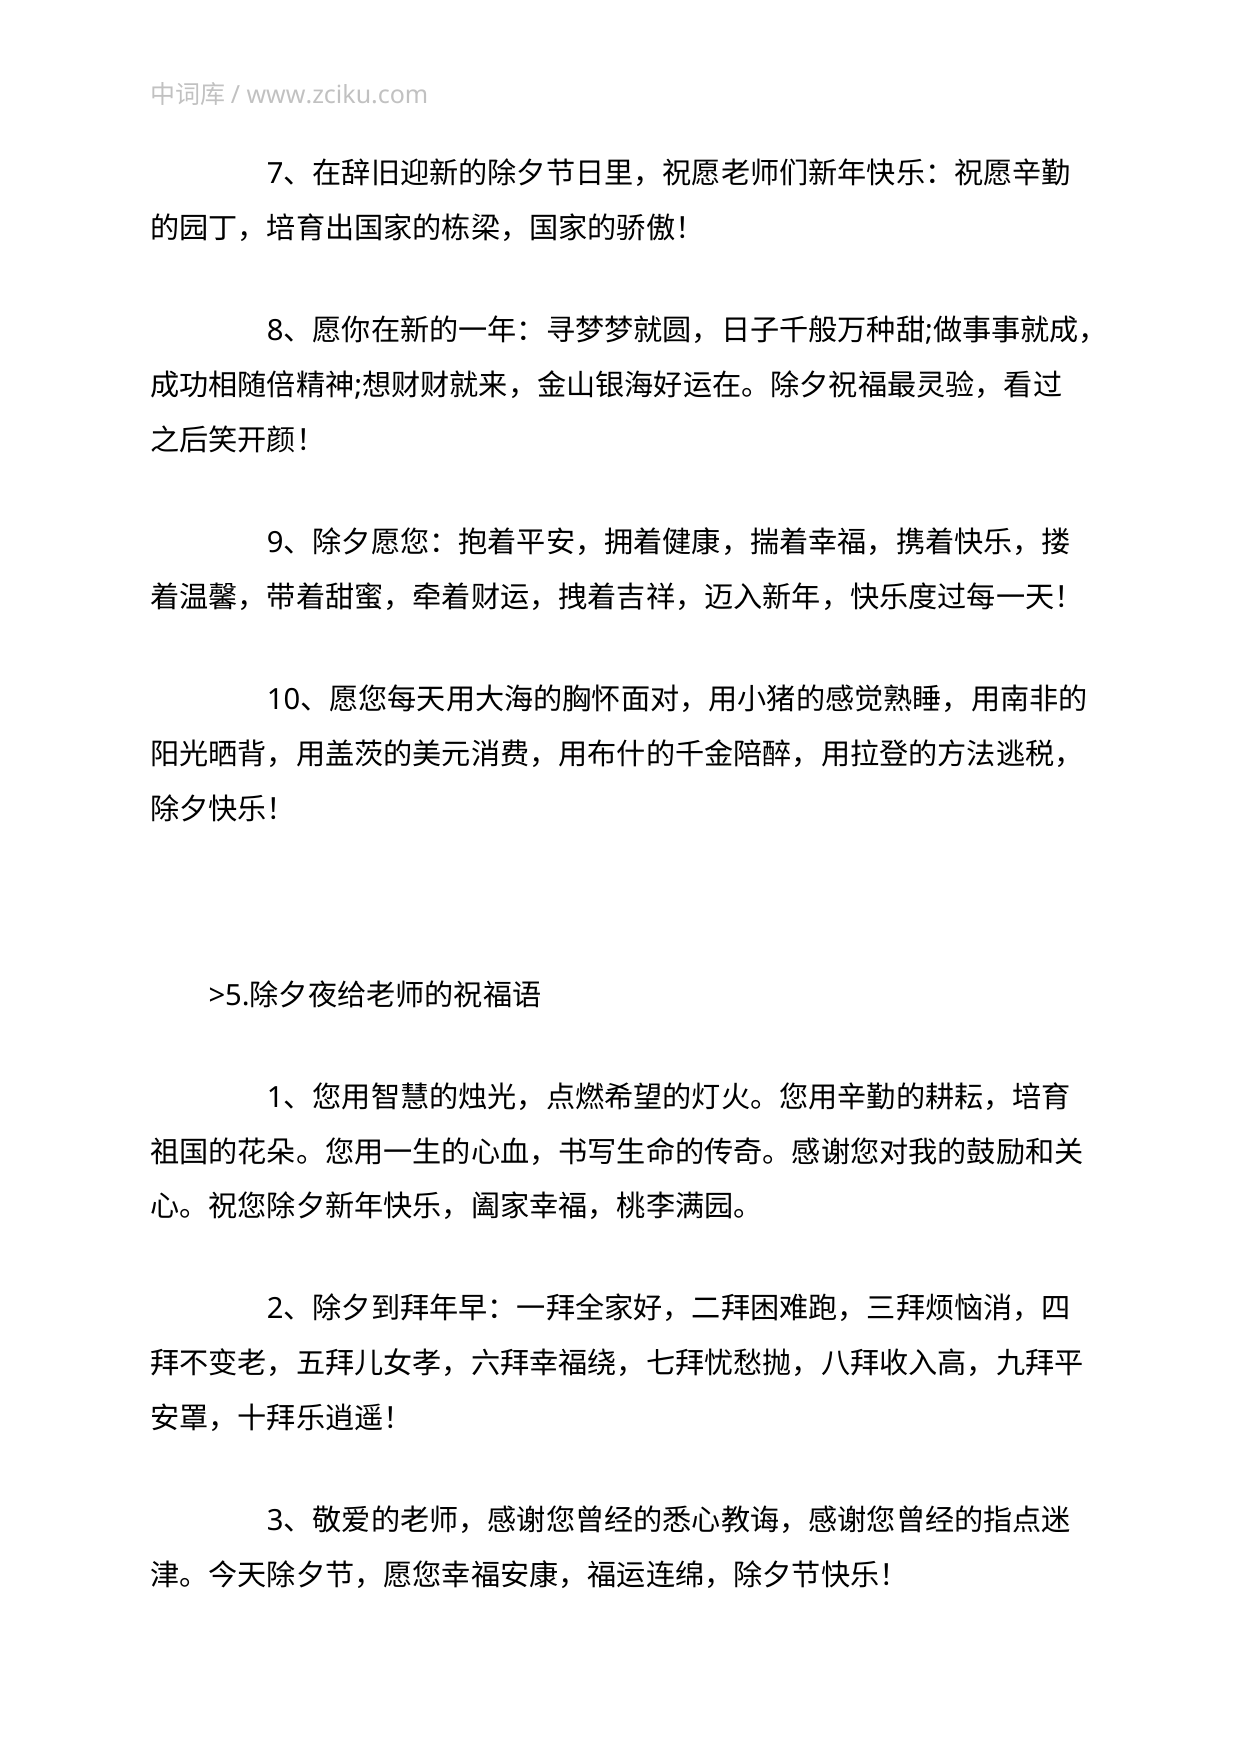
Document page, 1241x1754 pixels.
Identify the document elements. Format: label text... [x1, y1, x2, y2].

text >5.除夕夜给老师的祝福语 [150, 971, 1090, 1013]
text 9、除夕愿您：抱着平安，拥着健康，揣着幸福，携着快乐，搂着温馨，带着甜蜜，牵着财运，拽着吉祥，迈入新年，快乐度过每一天！ [150, 518, 1090, 616]
text 2、除夕到拜年早：一拜全家好，二拜困难跑，三拜烦恼消，四拜不变老，五拜儿女孝，六拜幸福绕，七拜忧愁抛，八拜收入高，九拜平安罩，十拜乐逍遥！ [150, 1285, 1090, 1437]
text 10、愿您每天用大海的胸怀面对，用小猪的感觉熟睡，用南非的阳光晒背，用盖茨的美元消费，用布什的千金陪醉，用拉登的方法逃税，除夕快乐！ [150, 675, 1090, 827]
text 8、愿你在新的一年：寻梦梦就圆，日子千般万种甜;做事事就成，成功相随倍精神;想财财就来，金山银海好运在。除夕祝福最灵验，看过之后笑开颜！ [150, 307, 1090, 459]
text 1、您用智慧的烛光，点燃希望的灯火。您用辛勤的耕耘，培育祖国的花朵。您用一生的心血，书写生命的传奇。感谢您对我的鼓励和关心。祝您除夕新年快乐，阖家幸福，桃李满园。 [150, 1073, 1090, 1225]
text 3、敬爱的老师，感谢您曾经的悉心教诲，感谢您曾经的指点迷津。今天除夕节，愿您幸福安康，福运连绵，除夕节快乐！ [150, 1496, 1090, 1594]
text 7、在辞旧迎新的除夕节日里，祝愿老师们新年快乐：祝愿辛勤的园丁，培育出国家的栋梁，国家的骄傲！ [150, 150, 1090, 247]
